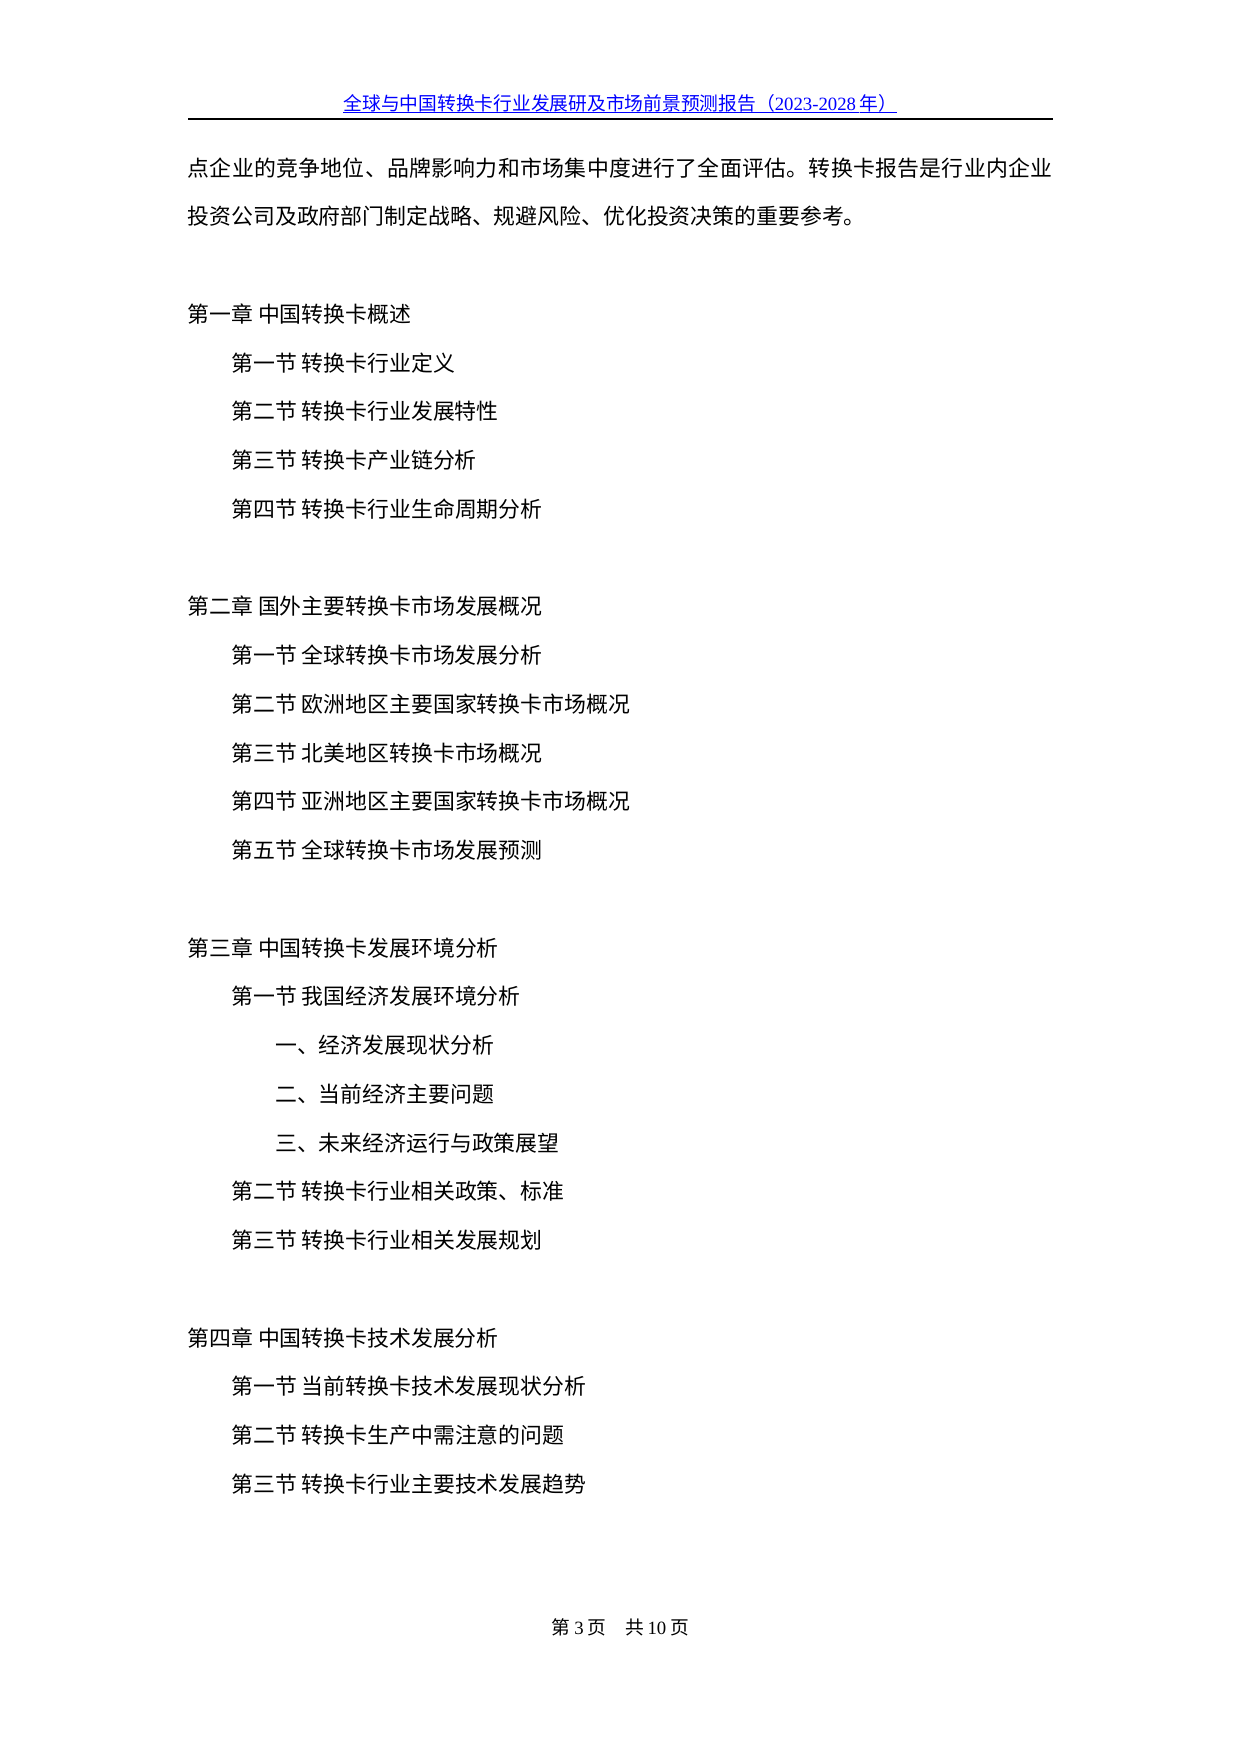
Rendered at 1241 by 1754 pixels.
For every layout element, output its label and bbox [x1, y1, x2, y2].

text [187, 150, 1053, 1499]
